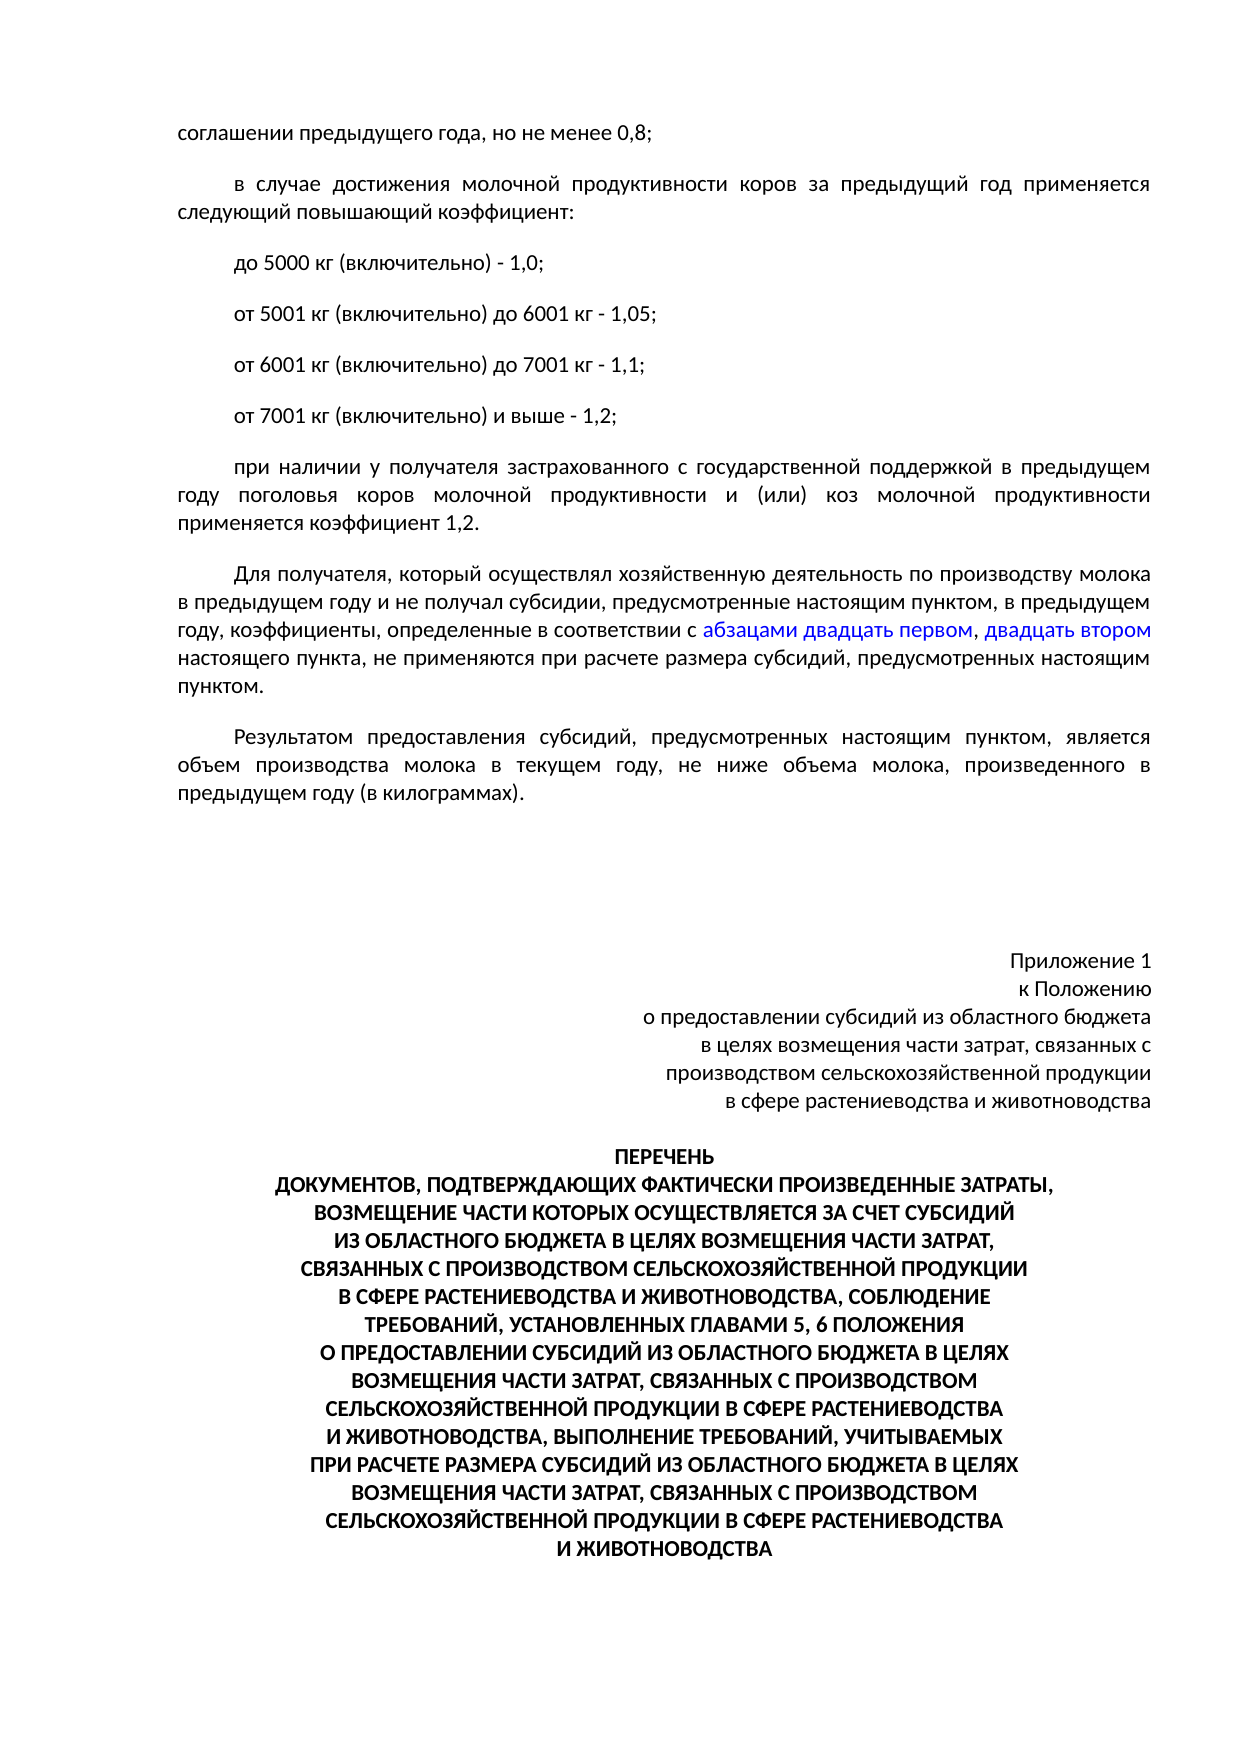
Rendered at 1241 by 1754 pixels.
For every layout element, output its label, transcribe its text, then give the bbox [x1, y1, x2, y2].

text к Положению [177, 974, 1152, 1002]
text Приложение 1 [177, 946, 1152, 974]
title СВЯЗАННЫХ С ПРОИЗВОДСТВОМ СЕЛЬСКОХОЗЯЙСТВЕННОЙ ПРОДУКЦИИ [177, 1254, 1152, 1282]
text в целях возмещения части затрат, связанных с [177, 1030, 1152, 1058]
title СЕЛЬСКОХОЗЯЙСТВЕННОЙ ПРОДУКЦИИ В СФЕРЕ РАСТЕНИЕВОДСТВА [177, 1394, 1152, 1422]
title И ЖИВОТНОВОДСТВА, ВЫПОЛНЕНИЕ ТРЕБОВАНИЙ, УЧИТЫВАЕМЫХ [177, 1422, 1152, 1450]
text от 6001 кг (включительно) до 7001 кг - 1,1; [177, 350, 1152, 378]
title В СФЕРЕ РАСТЕНИЕВОДСТВА И ЖИВОТНОВОДСТВА, СОБЛЮДЕНИЕ [177, 1282, 1152, 1310]
title ПЕРЕЧЕНЬ [177, 1142, 1152, 1170]
text от 7001 кг (включительно) и выше - 1,2; [177, 401, 1152, 429]
title ПРИ РАСЧЕТЕ РАЗМЕРА СУБСИДИЙ ИЗ ОБЛАСТНОГО БЮДЖЕТА В ЦЕЛЯХ [177, 1450, 1152, 1478]
text до 5000 кг (включительно) - 1,0; [177, 248, 1152, 276]
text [177, 118, 1152, 146]
text Для получателя, который осуществлял хозяйственную деятельность по производству молока в предыдущем году и не получал субсидии, предусмотренные настоящим пунктом, в предыдущем году, коэффициенты, определенные в соответствии с абзацами двадцать первом, двадцать втором настоящего пункта, не применяются при расчете размера субсидий, предусмотренных настоящим пунктом. [177, 559, 1152, 699]
title ВОЗМЕЩЕНИЯ ЧАСТИ ЗАТРАТ, СВЯЗАННЫХ С ПРОИЗВОДСТВОМ [177, 1366, 1152, 1394]
text о предоставлении субсидий из областного бюджета [177, 1002, 1152, 1030]
title О ПРЕДОСТАВЛЕНИИ СУБСИДИЙ ИЗ ОБЛАСТНОГО БЮДЖЕТА В ЦЕЛЯХ [177, 1338, 1152, 1366]
title ВОЗМЕЩЕНИЕ ЧАСТИ КОТОРЫХ ОСУЩЕСТВЛЯЕТСЯ ЗА СЧЕТ СУБСИДИЙ [177, 1198, 1152, 1226]
text в случае достижения молочной продуктивности коров за предыдущий год применяется следующий повышающий коэффициент: [177, 169, 1152, 225]
text при наличии у получателя застрахованного с государственной поддержкой в предыдущем году поголовья коров молочной продуктивности и (или) коз молочной продуктивности применяется коэффициент 1,2. [177, 452, 1152, 536]
title И ЖИВОТНОВОДСТВА [177, 1534, 1152, 1562]
text в сфере растениеводства и животноводства [177, 1086, 1152, 1114]
text производством сельскохозяйственной продукции [177, 1058, 1152, 1086]
title ВОЗМЕЩЕНИЯ ЧАСТИ ЗАТРАТ, СВЯЗАННЫХ С ПРОИЗВОДСТВОМ [177, 1478, 1152, 1506]
title СЕЛЬСКОХОЗЯЙСТВЕННОЙ ПРОДУКЦИИ В СФЕРЕ РАСТЕНИЕВОДСТВА [177, 1506, 1152, 1534]
title ДОКУМЕНТОВ, ПОДТВЕРЖДАЮЩИХ ФАКТИЧЕСКИ ПРОИЗВЕДЕННЫЕ ЗАТРАТЫ, [177, 1170, 1152, 1198]
title ТРЕБОВАНИЙ, УСТАНОВЛЕННЫХ ГЛАВАМИ 5, 6 ПОЛОЖЕНИЯ [177, 1310, 1152, 1338]
title ИЗ ОБЛАСТНОГО БЮДЖЕТА В ЦЕЛЯХ ВОЗМЕЩЕНИЯ ЧАСТИ ЗАТРАТ, [177, 1226, 1152, 1254]
text от 5001 кг (включительно) до 6001 кг - 1,05; [177, 299, 1152, 327]
text Результатом предоставления субсидий, предусмотренных настоящим пунктом, является объем производства молока в текущем году, не ниже объема молока, произведенного в предыдущем году (в килограммах). [177, 722, 1152, 806]
